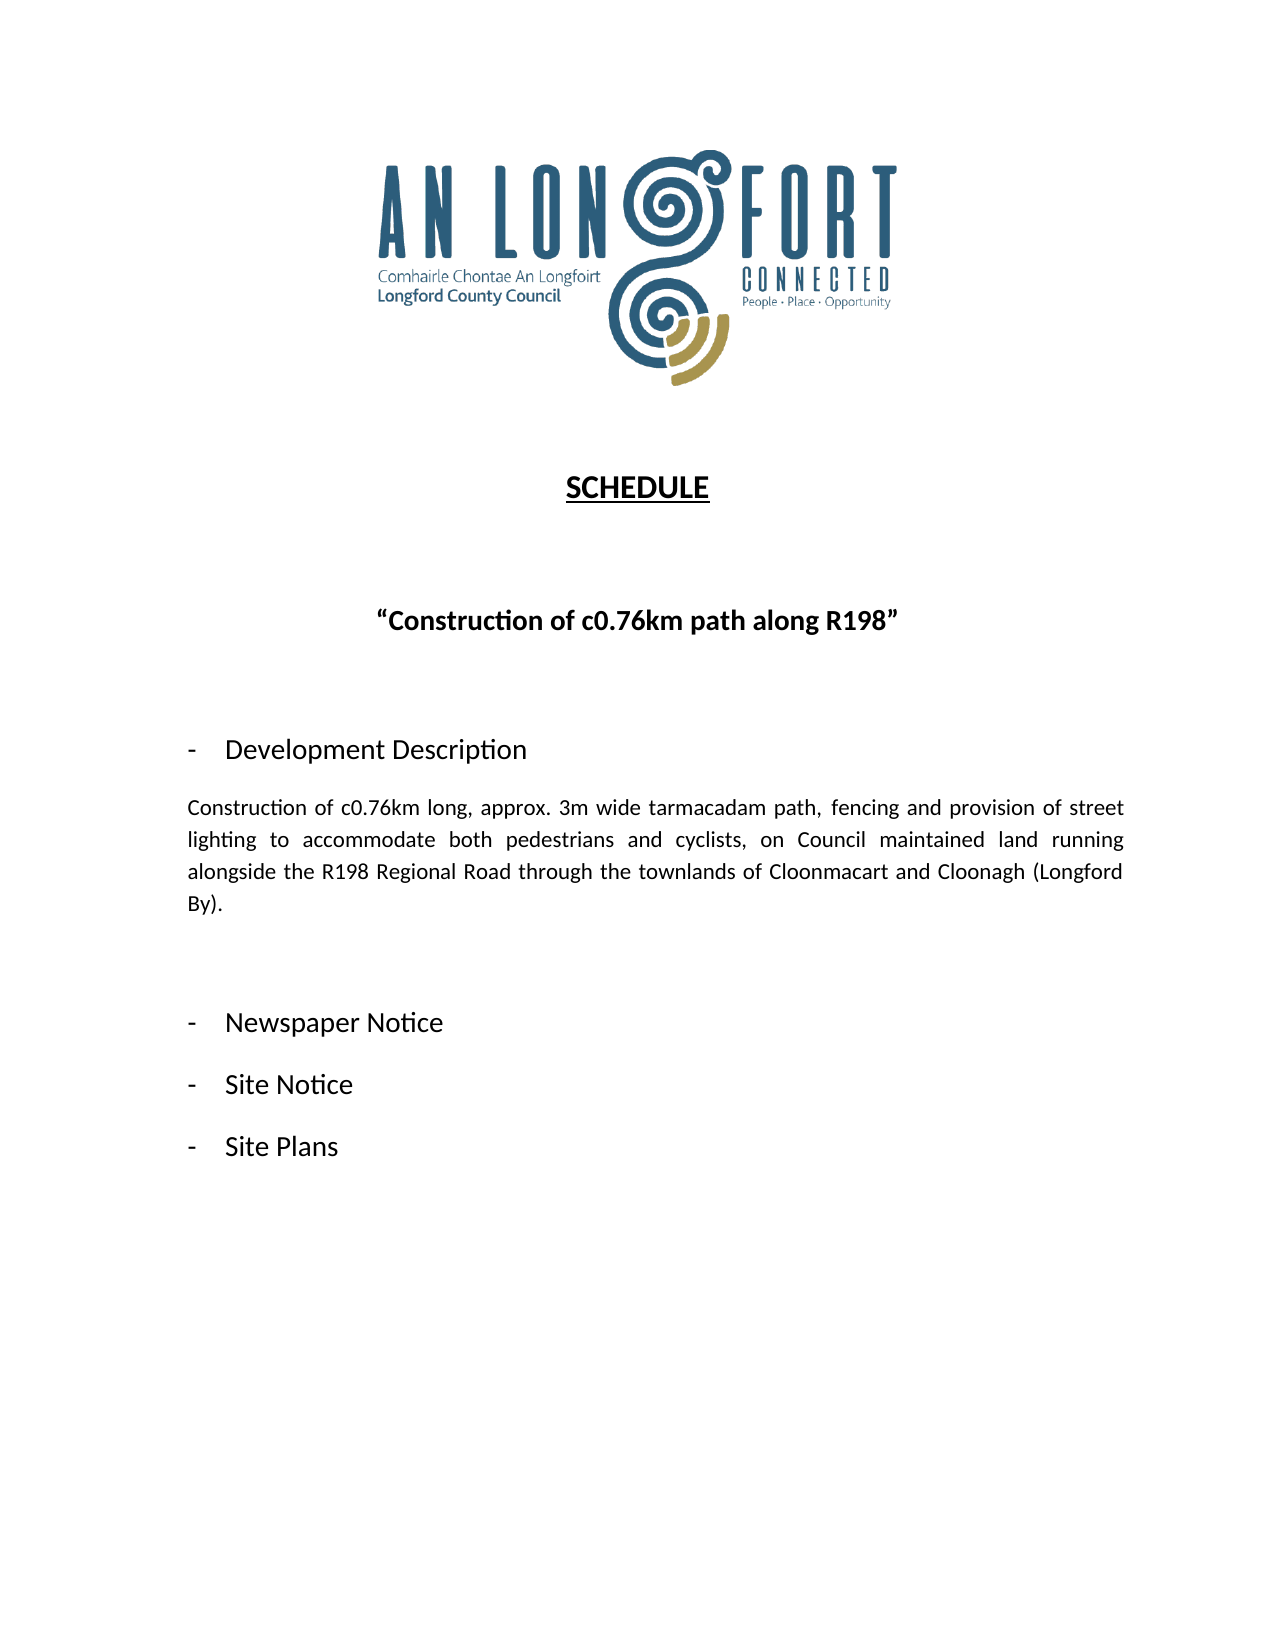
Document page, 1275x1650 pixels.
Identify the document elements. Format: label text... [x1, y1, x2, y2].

list Site Plans [187, 1128, 1125, 1163]
list Newspaper Notice [187, 1004, 1125, 1040]
list Development Description [187, 731, 1125, 767]
picture [378, 150, 897, 386]
list Site Notice [187, 1066, 1125, 1102]
text Construction of c0.76km long, approx. 3m wide tarmacadam path, fencing and provision of street lighting to accommodate both pedestrians and cyclists, on Council maintained land running alongside the R198 Regional Road through the townlands of Cloonmacart and Cloonagh (Longford By). [187, 793, 1125, 917]
text “Construction of c0.76km path along R198” [150, 602, 1125, 637]
text SCHEDULE [150, 467, 1125, 507]
